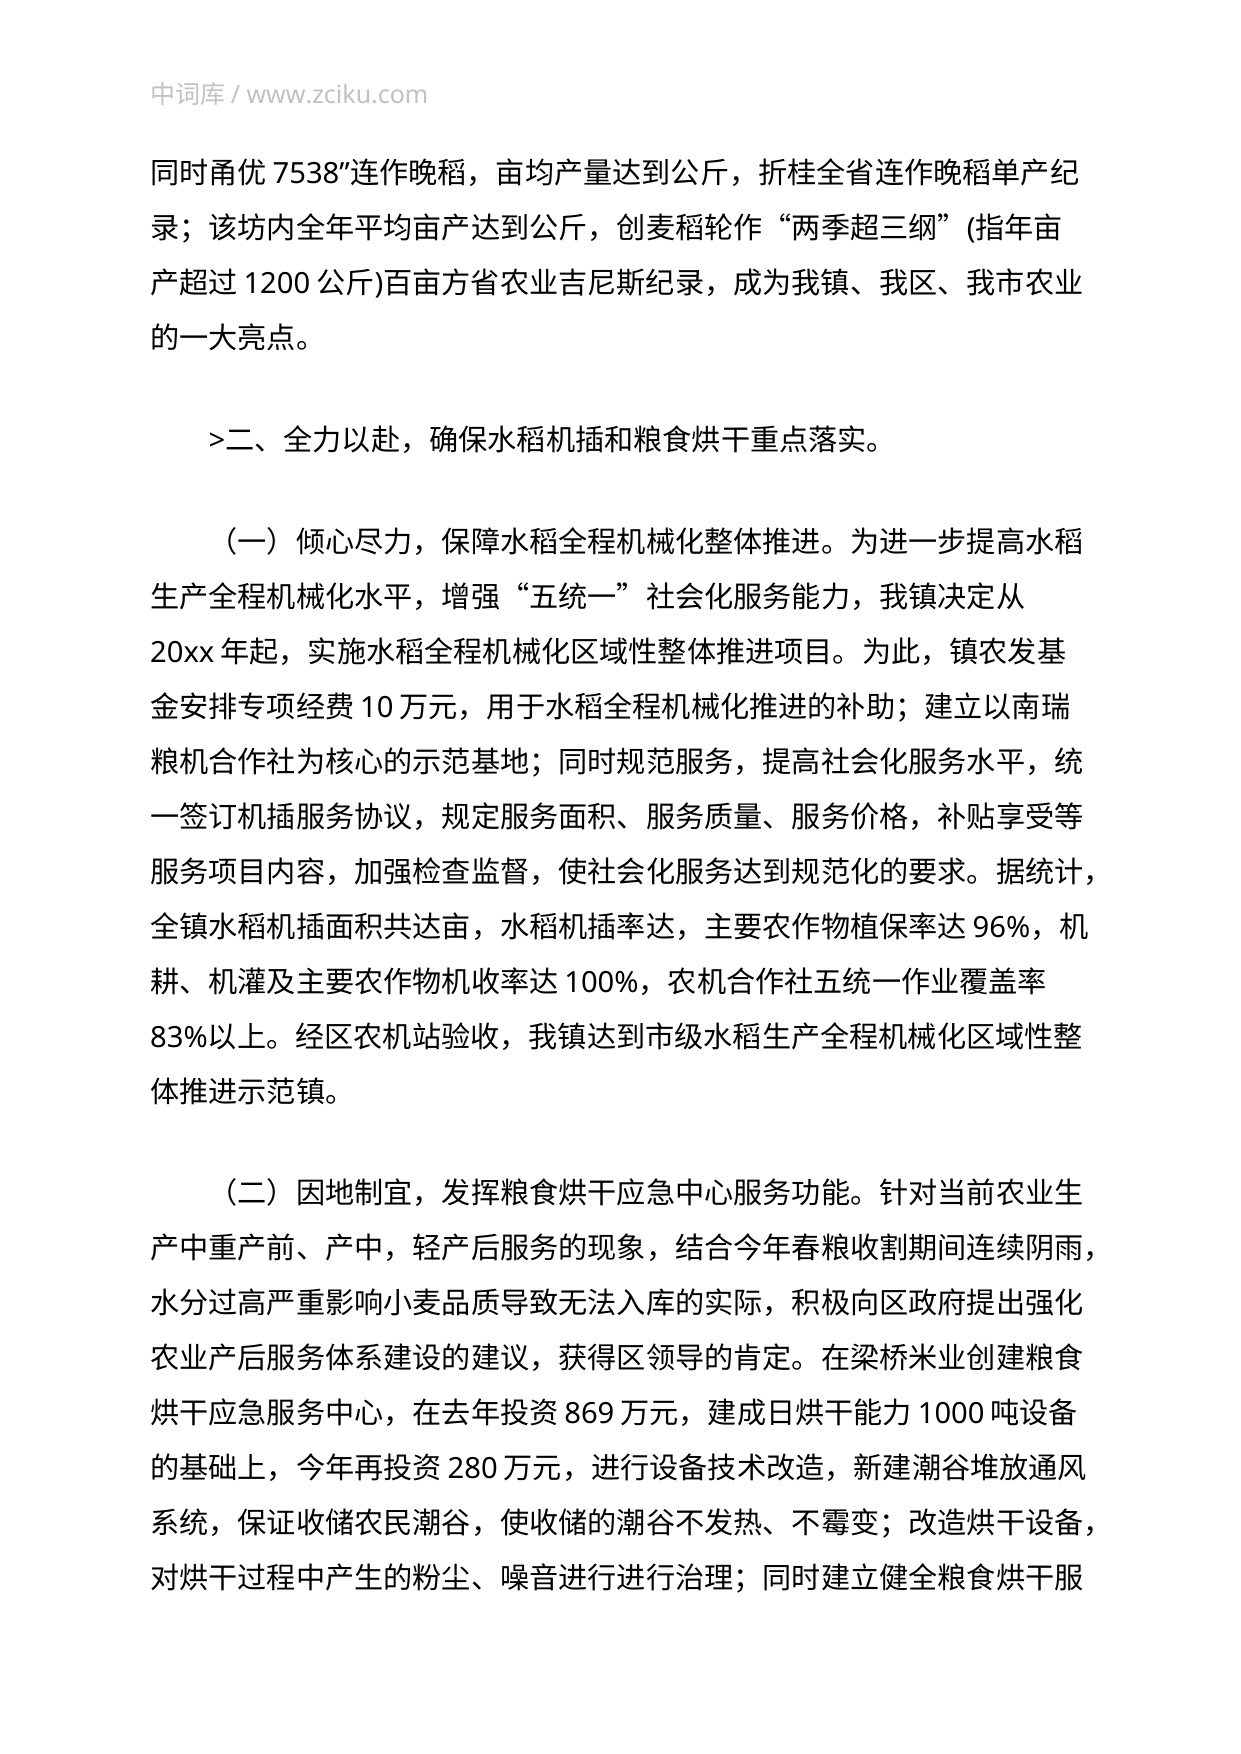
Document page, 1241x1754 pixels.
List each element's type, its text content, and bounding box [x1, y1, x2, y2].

text （一）倾心尽力，保障水稻全程机械化整体推进。为进一步提高水稻生产全程机械化水平，增强“五统一”社会化服务能力，我镇决定从20xx年起，实施水稻全程机械化区域性整体推进项目。为此，镇农发基金安排专项经费10万元，用于水稻全程机械化推进的补助；建立以南瑞粮机合作社为核心的示范基地；同时规范服务，提高社会化服务水平，统一签订机插服务协议，规定服务面积、服务质量、服务价格，补贴享受等服务项目内容，加强检查监督，使社会化服务达到规范化的要求。据统计，全镇水稻机插面积共达亩，水稻机插率达，主要农作物植保率达96%，机耕、机灌及主要农作物机收率达100%，农机合作社五统一作业覆盖率83%以上。经区农机站验收，我镇达到市级水稻生产全程机械化区域性整体推进示范镇。 [150, 519, 1090, 1111]
text >二、全力以赴，确保水稻机插和粮食烘干重点落实。 [150, 417, 1090, 459]
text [150, 1170, 1090, 1597]
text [150, 150, 1090, 357]
